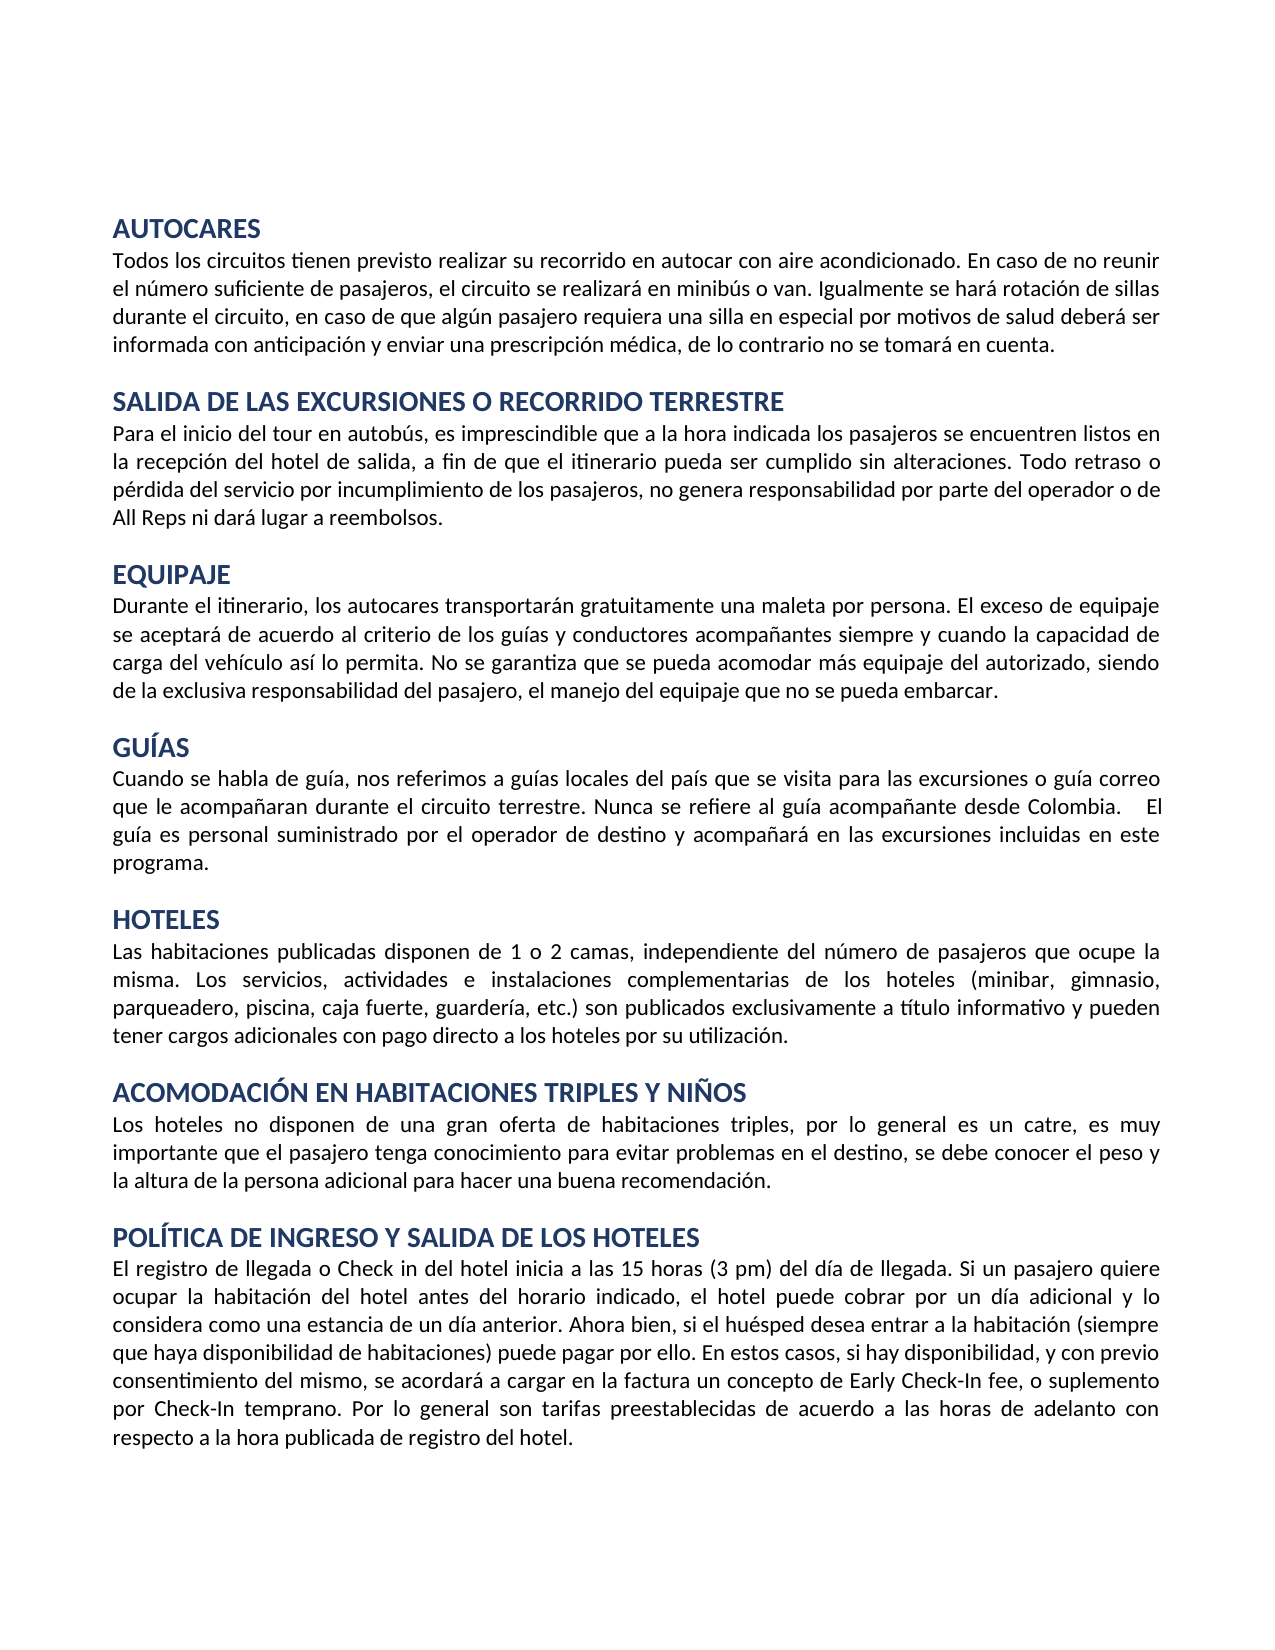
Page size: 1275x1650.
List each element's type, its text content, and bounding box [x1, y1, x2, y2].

text Las habitaciones publicadas disponen de 1 o 2 camas, independiente del número de pasajeros que ocupe la misma. Los servicios, actividades e instalaciones complementarias de los hoteles (minibar, gimnasio, parqueadero, piscina, caja fuerte, guardería, etc.) son publicados exclusivamente a título informativo y pueden tener cargos adicionales con pago directo a los hoteles por su utilización. [112, 937, 1162, 1049]
text El registro de llegada o Check in del hotel inicia a las 15 horas (3 pm) del día de llegada. Si un pasajero quiere ocupar la habitación del hotel antes del horario indicado, el hotel puede cobrar por un día adicional y lo considera como una estancia de un día anterior. Ahora bien, si el huésped desea entrar a la habitación (siempre que haya disponibilidad de habitaciones) puede pagar por ello. En estos casos, si hay disponibilidad, y con previo consentimiento del mismo, se acordará a cargar en la factura un concepto de Early Check-In fee, o suplemento por Check-In temprano. Por lo general son tarifas preestablecidas de acuerdo a las horas de adelanto con respecto a la hora publicada de registro del hotel. [112, 1254, 1162, 1451]
text EQUIPAJE [112, 556, 1162, 592]
text Todos los circuitos tienen previsto realizar su recorrido en autocar con aire acondicionado. En caso de no reunir el número suficiente de pasajeros, el circuito se realizará en minibús o van. Igualmente se hará rotación de sillas durante el circuito, en caso de que algún pasajero requiera una silla en especial por motivos de salud deberá ser informada con anticipación y enviar una prescripción médica, de lo contrario no se tomará en cuenta. [112, 246, 1162, 358]
text AUTOCARES [112, 211, 1162, 246]
text POLÍTICA DE INGRESO Y SALIDA DE LOS HOTELES [112, 1219, 1162, 1254]
text GUÍAS [112, 729, 1162, 764]
text SALIDA DE LAS EXCURSIONES O RECORRIDO TERRESTRE [112, 383, 1162, 419]
text ACOMODACIÓN EN HABITACIONES TRIPLES Y NIÑOS [112, 1074, 1162, 1110]
text Los hoteles no disponen de una gran oferta de habitaciones triples, por lo general es un catre, es muy importante que el pasajero tenga conocimiento para evitar problemas en el destino, se debe conocer el peso y la altura de la persona adicional para hacer una buena recomendación. [112, 1110, 1162, 1194]
text Durante el itinerario, los autocares transportarán gratuitamente una maleta por persona. El exceso de equipaje se aceptará de acuerdo al criterio de los guías y conductores acompañantes siempre y cuando la capacidad de carga del vehículo así lo permita. No se garantiza que se pueda acomodar más equipaje del autorizado, siendo de la exclusiva responsabilidad del pasajero, el manejo del equipaje que no se pueda embarcar. [112, 592, 1162, 704]
text Cuando se habla de guía, nos referimos a guías locales del país que se visita para las excursiones o guía correo que le acompañaran durante el circuito terrestre. Nunca se refiere al guía acompañante desde Colombia. El guía es personal suministrado por el operador de destino y acompañará en las excursiones incluidas en este programa. [112, 764, 1162, 876]
text HOTELES [112, 901, 1162, 937]
text Para el inicio del tour en autobús, es imprescindible que a la hora indicada los pasajeros se encuentren listos en la recepción del hotel de salida, a fin de que el itinerario pueda ser cumplido sin alteraciones. Todo retraso o pérdida del servicio por incumplimiento de los pasajeros, no genera responsabilidad por parte del operador o de All Reps ni dará lugar a reembolsos. [112, 419, 1162, 531]
